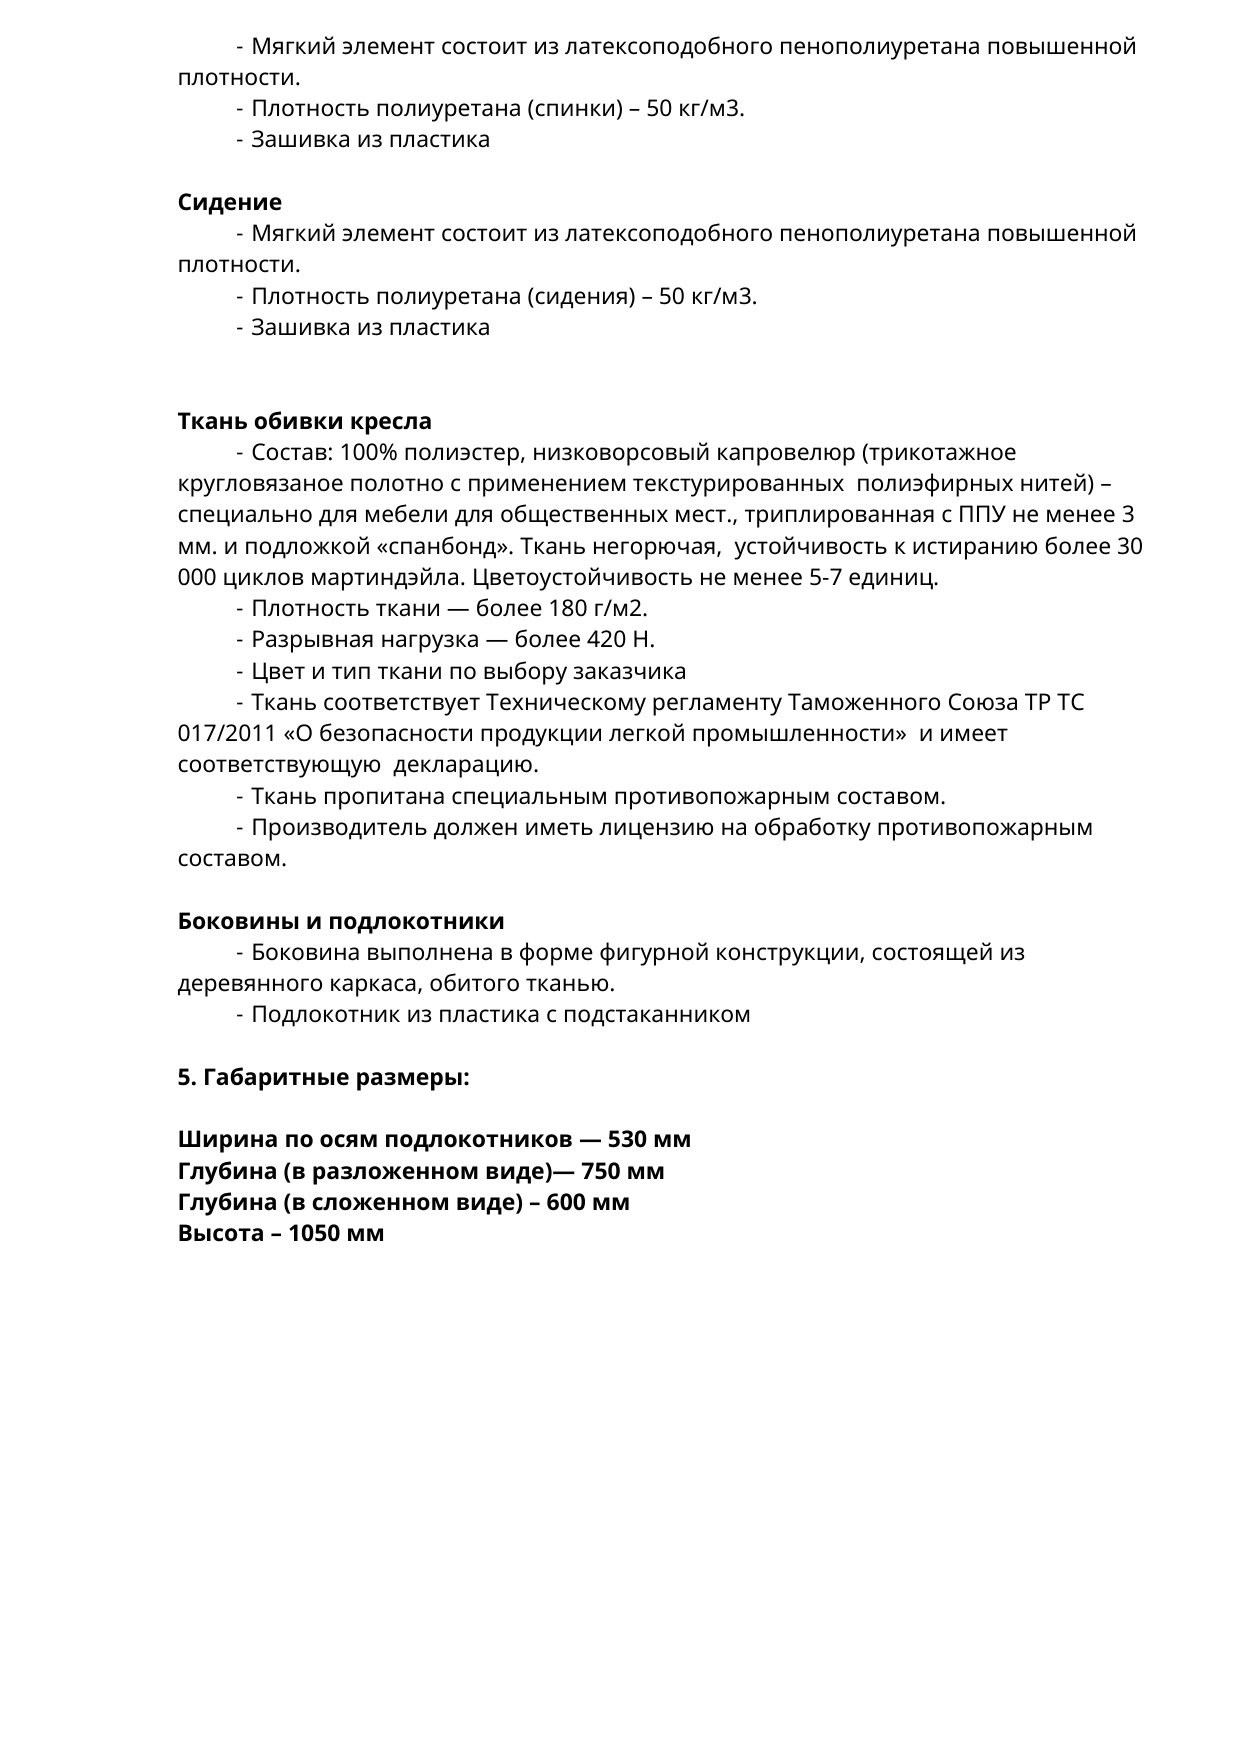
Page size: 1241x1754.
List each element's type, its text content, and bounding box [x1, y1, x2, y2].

list Мягкий элемент состоит из латексоподобного пенополиуретана повышенной плотности. [177, 217, 1152, 279]
list Подлокотник из пластика с подстаканником [177, 998, 1152, 1029]
text Ткань обивки кресла [177, 404, 1152, 436]
list Боковина выполнена в форме фигурной конструкции, состоящей из деревянного каркаса, обитого тканью. [177, 936, 1152, 998]
list Производитель должен иметь лицензию на обработку противопожарным составом. [177, 811, 1152, 873]
text Сидение [177, 186, 1152, 217]
text Боковины и подлокотники [177, 904, 1152, 936]
list Зашивка из пластика [177, 123, 1152, 154]
text Глубина (в сложенном виде) – 600 мм [177, 1186, 1152, 1217]
list Плотность ткани — более 180 г/м2. [177, 592, 1152, 623]
list Цвет и тип ткани по выбору заказчика [177, 654, 1152, 686]
list Разрывная нагрузка — более 420 Н. [177, 623, 1152, 654]
list Мягкий элемент состоит из латексоподобного пенополиуретана повышенной плотности. [177, 29, 1152, 92]
list Зашивка из пластика [177, 311, 1152, 342]
list Плотность полиуретана (сидения) – 50 кг/м3. [177, 279, 1152, 311]
list Ткань соответствует Техническому регламенту Таможенного Союза ТР ТС 017/2011 «О безопасности продукции легкой промышленности» и имеет соответствующую декларацию. [177, 686, 1152, 779]
text Глубина (в разложенном виде)— 750 мм [177, 1154, 1152, 1186]
list Плотность полиуретана (спинки) – 50 кг/м3. [177, 92, 1152, 123]
list Ткань пропитана специальным противопожарным составом. [177, 779, 1152, 811]
text Высота – 1050 мм [177, 1217, 1152, 1248]
list Состав: 100% полиэстер, низковорсовый капровелюр (трикотажное кругловязаное полотно с применением текстурированных полиэфирных нитей) – специально для мебели для общественных мест., триплированная с ППУ не менее 3 мм. и подложкой «спанбонд». Ткань негорючая, устойчивость к истиранию более 30 000 циклов мартиндэйла. Цветоустойчивость не менее 5-7 единиц. [177, 436, 1152, 592]
text 5. Габаритные размеры: [177, 1061, 1152, 1092]
text Ширина по осям подлокотников — 530 мм [177, 1123, 1152, 1154]
